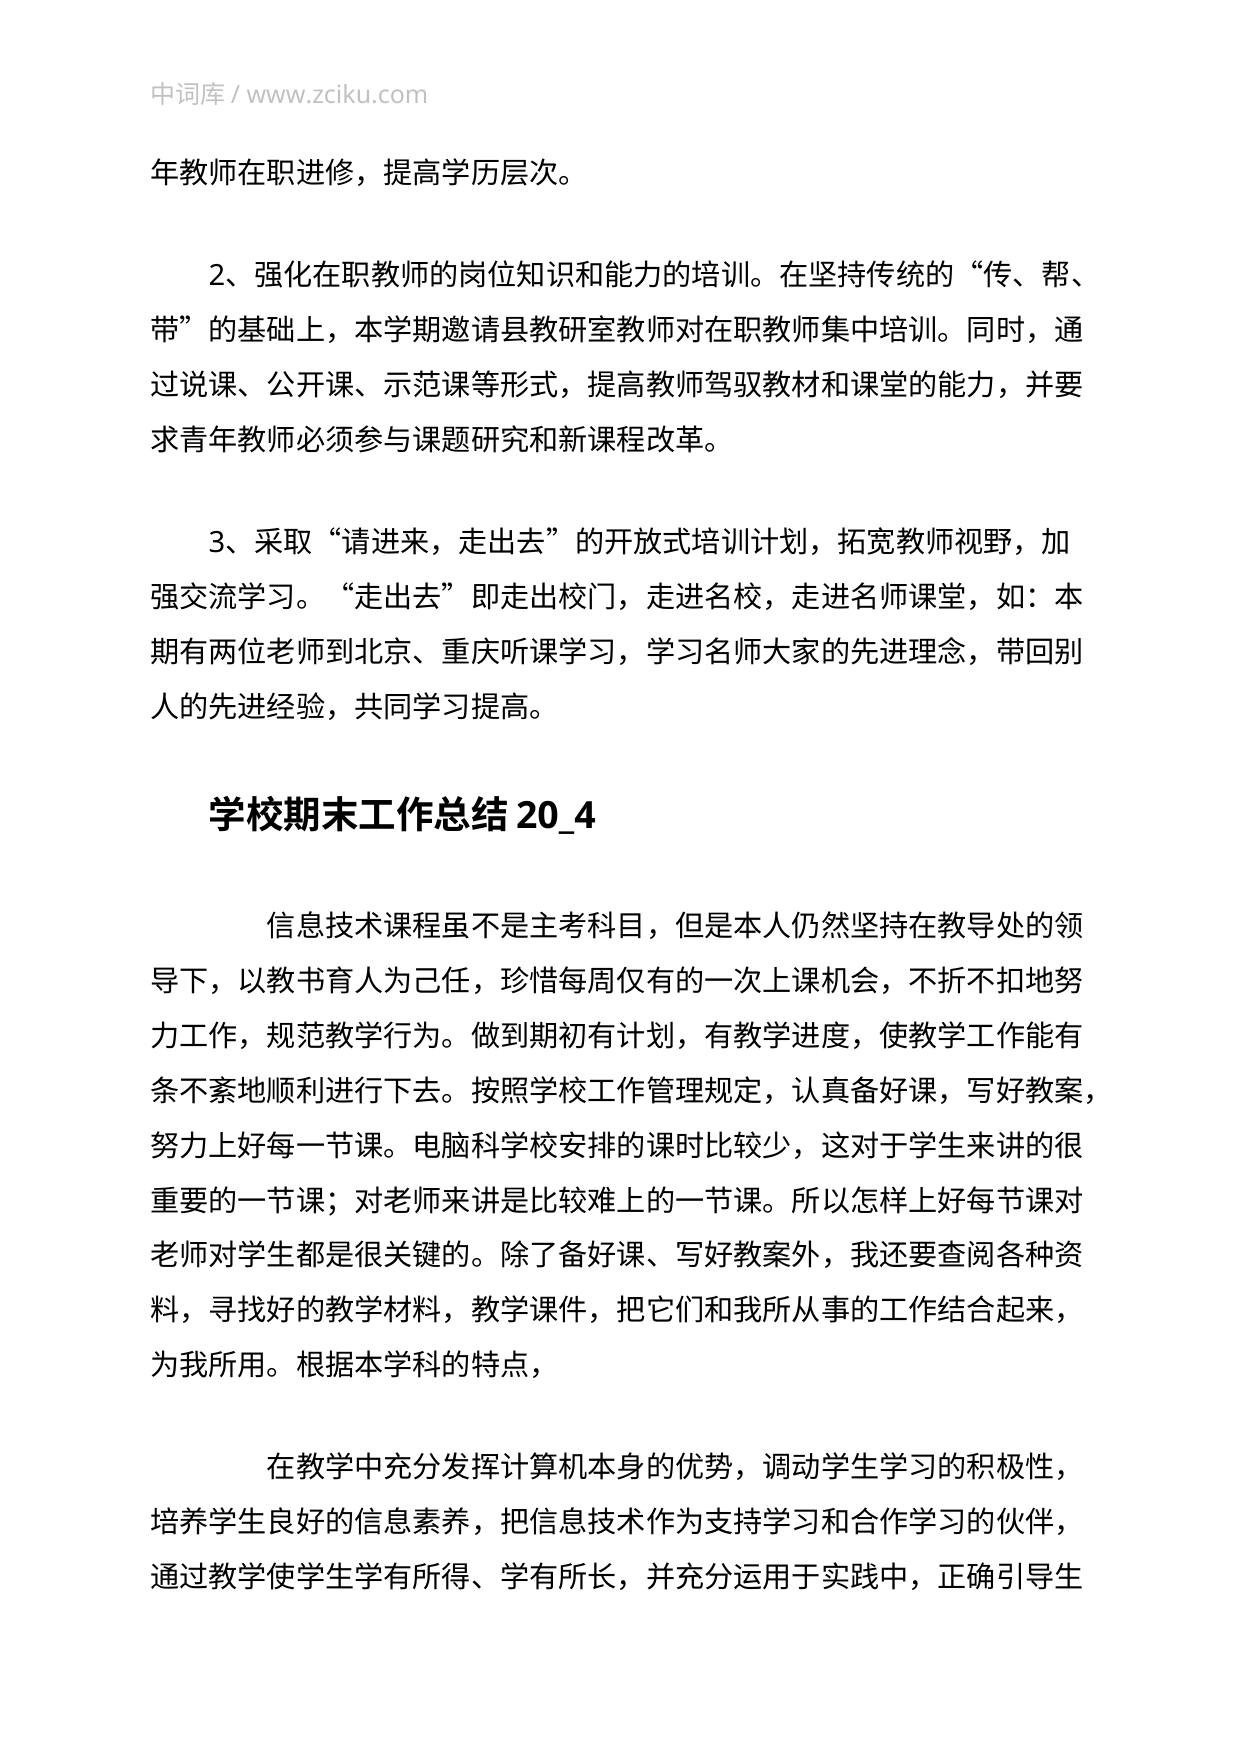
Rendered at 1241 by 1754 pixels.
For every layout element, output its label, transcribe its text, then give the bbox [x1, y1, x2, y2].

text 信息技术课程虽不是主考科目，但是本人仍然坚持在教导处的领导下，以教书育人为己任，珍惜每周仅有的一次上课机会，不折不扣地努力工作，规范教学行为。做到期初有计划，有教学进度，使教学工作能有条不紊地顺利进行下去。按照学校工作管理规定，认真备好课，写好教案，努力上好每一节课。电脑科学校安排的课时比较少，这对于学生来讲的很重要的一节课；对老师来讲是比较难上的一节课。所以怎样上好每节课对老师对学生都是很关键的。除了备好课、写好教案外，我还要查阅各种资料，寻找好的教学材料，教学课件，把它们和我所从事的工作结合起来，为我所用。根据本学科的特点， [150, 902, 1090, 1384]
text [150, 1443, 1090, 1596]
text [150, 150, 1090, 192]
text 学校期末工作总结20_4 [150, 785, 1090, 839]
text 3、采取“请进来，走出去”的开放式培训计划，拓宽教师视野，加强交流学习。“走出去”即走出校门，走进名校，走进名师课堂，如：本期有两位老师到北京、重庆听课学习，学习名师大家的先进理念，带回别人的先进经验，共同学习提高。 [150, 518, 1090, 725]
text 2、强化在职教师的岗位知识和能力的培训。在坚持传统的“传、帮、带”的基础上，本学期邀请县教研室教师对在职教师集中培训。同时，通过说课、公开课、示范课等形式，提高教师驾驭教材和课堂的能力，并要求青年教师必须参与课题研究和新课程改革。 [150, 252, 1090, 459]
